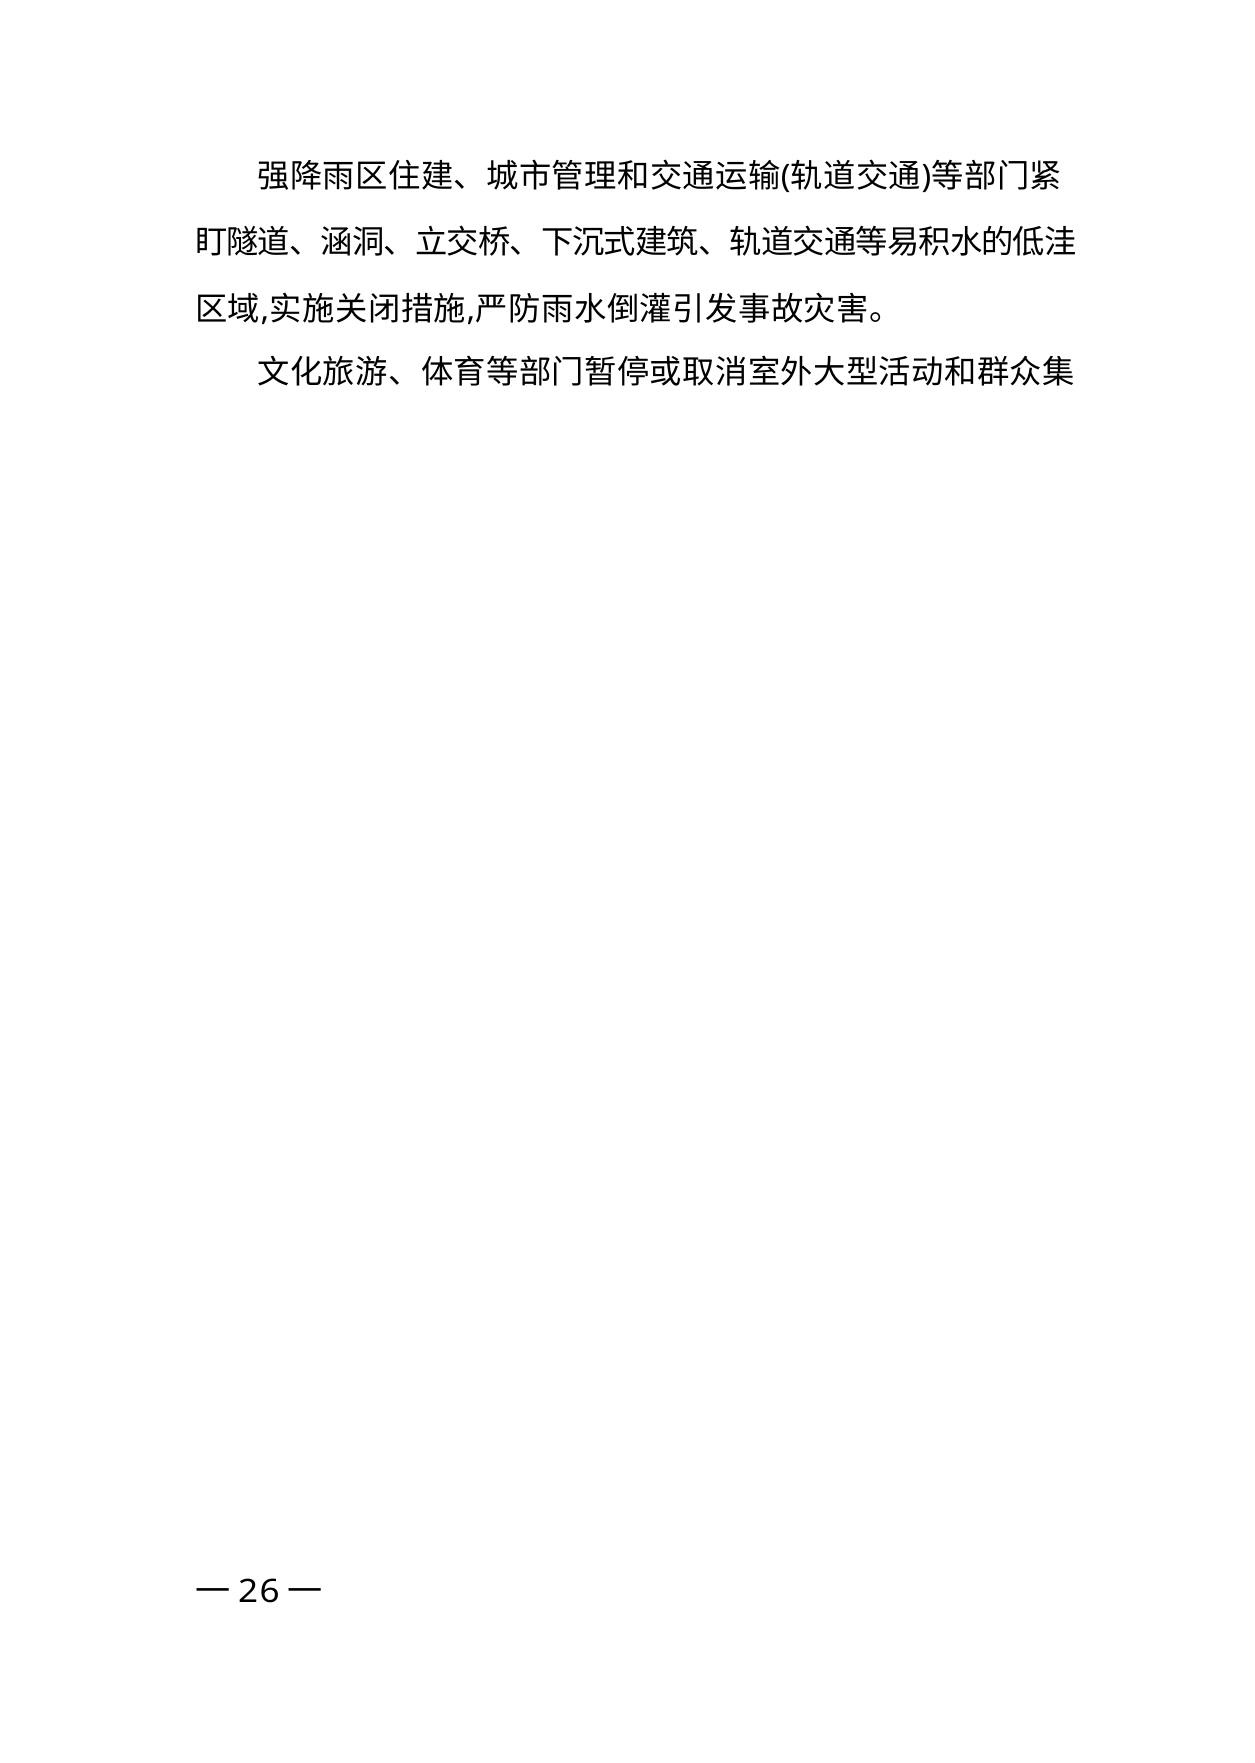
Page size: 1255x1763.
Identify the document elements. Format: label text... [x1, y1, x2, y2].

text 文化旅游、体育等部门暂停或取消室外大型活动和群众集 [188, 349, 1092, 392]
text 强降雨区住建、城市管理和交通运输(轨道交通)等部门紧 盯隧道、涵洞、立交桥、下沉式建筑、轨道交通等易积水的低洼 区域,实施关闭措施,严防雨水倒灌引发事故灾害。 [195, 150, 1078, 330]
